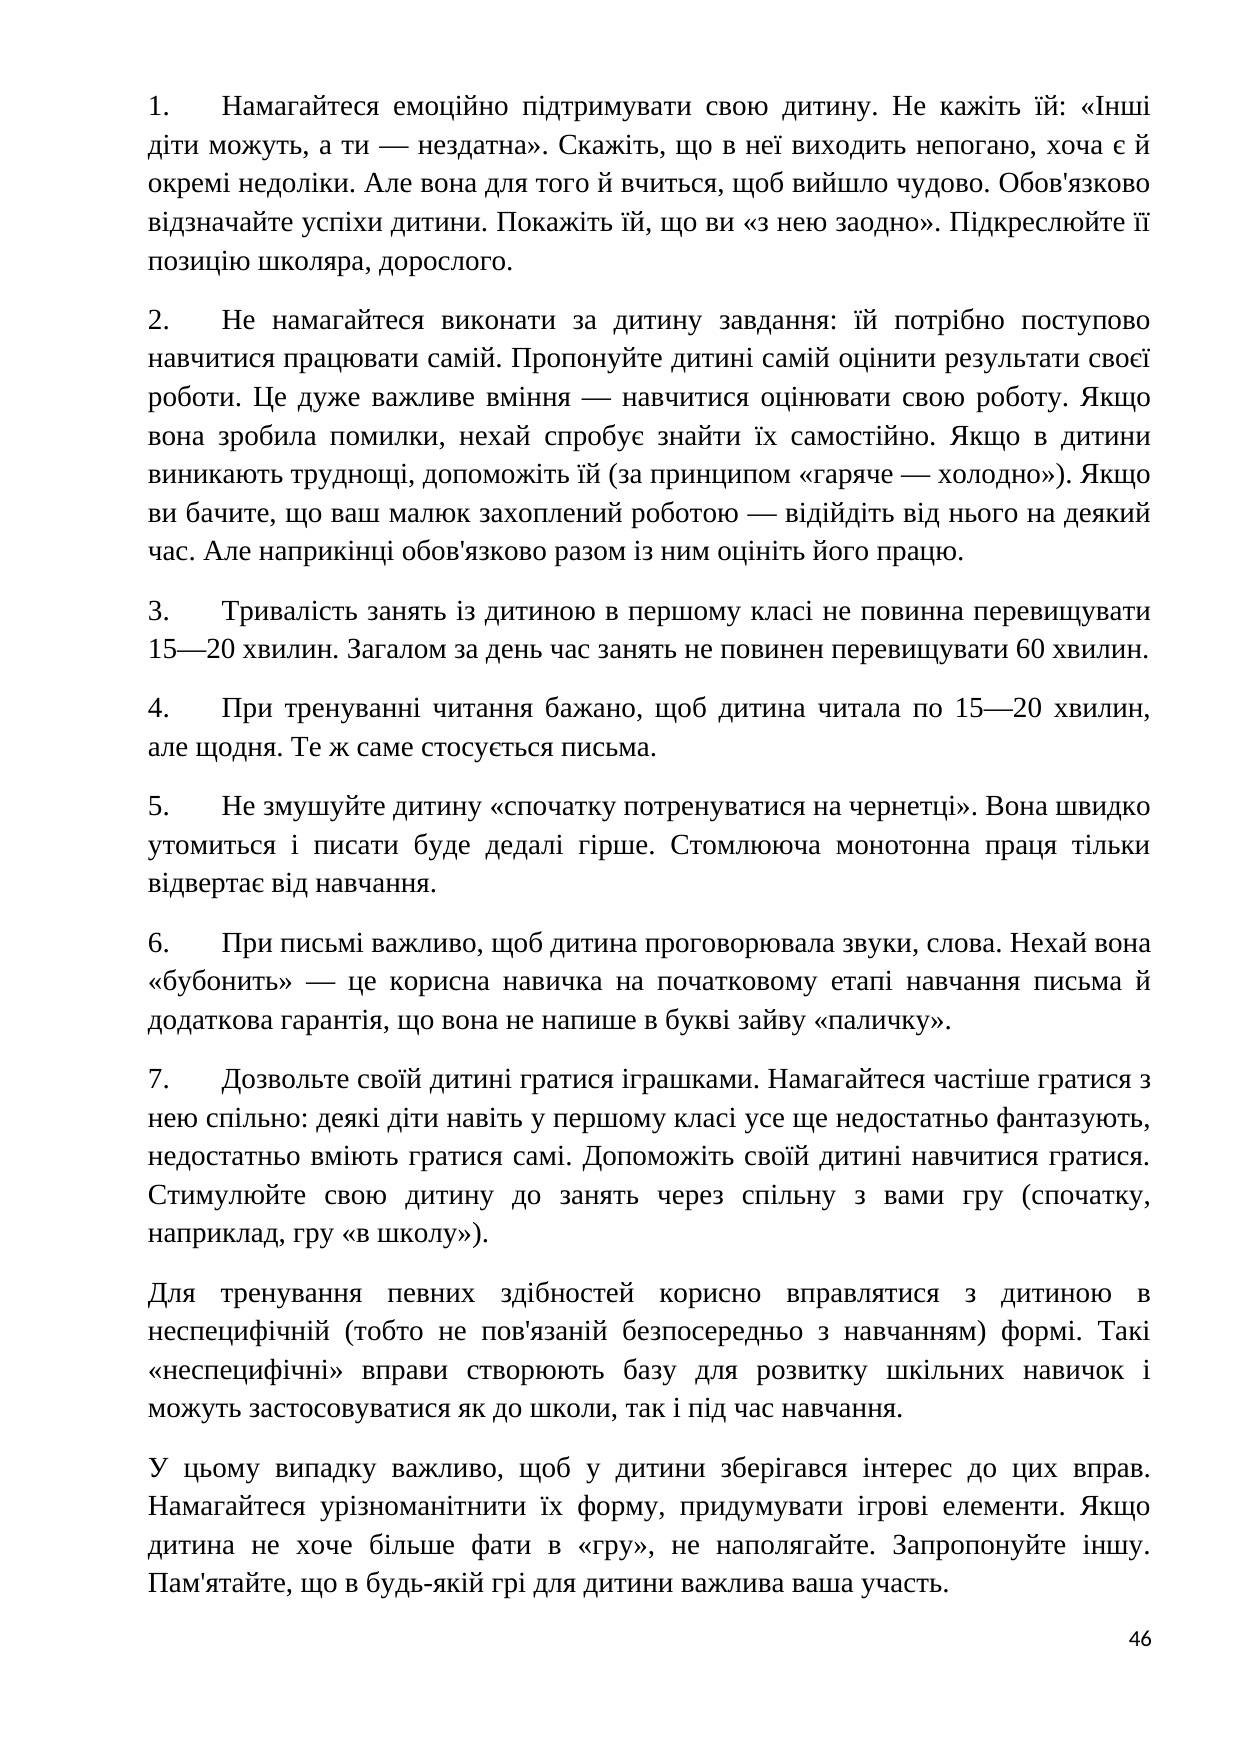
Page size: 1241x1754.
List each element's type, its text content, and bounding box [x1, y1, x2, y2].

text У цьому випадку важливо, щоб у дитини зберігався інтерес до цих вправ. Намагайтеся урізноманітнити їх форму, придумувати ігрові елементи. Якщо дитина не хоче більше фати в «гру», не наполягайте. Запропонуйте іншу. Пам'ятайте, що в будь-якій грі для дитини важлива ваша участь. [148, 1450, 1152, 1599]
text 2. Не намагайтеся виконати за дитину завдання: їй потрібно поступово навчитися працювати самій. Пропонуйте дитині самій оцінити результати своєї роботи. Це дуже важливе вміння — навчитися оцінювати свою роботу. Якщо вона зробила помилки, нехай спробує знайти їх самостійно. Якщо в дитини виникають труднощі, допоможіть їй (за принципом «гаряче — холодно»). Якщо ви бачите, що ваш малюк захоплений роботою — відійдіть від нього на деякий час. Але наприкінці обов'язково разом із ним оцініть його працю. [148, 302, 1152, 567]
text 4. При тренуванні читання бажано, щоб дитина читала по 15—20 хвилин, але щодня. Те ж саме стосується письма. [148, 691, 1152, 763]
text 6. При письмі важливо, щоб дитина проговорювала звуки, слова. Нехай вона «бубонить» — це корисна навичка на початковому етапі навчання письма й додаткова гарантія, що вона не напише в букві зайву «паличку». [148, 925, 1152, 1036]
text 7. Дозвольте своїй дитині гратися іграшками. Намагайтеся частіше гратися з нею спільно: деякі діти навіть у першому класі усе ще недостатньо фантазують, недостатньо вміють гратися самі. Допоможіть своїй дитині навчитися гратися. Стимулюйте свою дитину до занять через спільну з вами гру (спочатку, наприклад, гру «в школу»). [148, 1061, 1152, 1249]
text 5. Не змушуйте дитину «спочатку потренуватися на чернетці». Вона швидко утомиться і писати буде дедалі гірше. Стомлююча монотонна праця тільки відвертає від навчання. [148, 788, 1152, 899]
text Для тренування певних здібностей корисно вправлятися з дитиною в неспецифічній (тобто не пов'язаній безпосередньо з навчанням) формі. Такі «неспецифічні» вправи створюють базу для розвитку шкільних навичок і можуть застосовуватися як до школи, так і під час навчання. [148, 1275, 1152, 1424]
text 3. Тривалість занять із дитиною в першому класі не повинна перевищувати 15—20 хвилин. Загалом за день час занять не повинен перевищувати 60 хвилин. [148, 593, 1152, 665]
text 1. Намагайтеся емоційно підтримувати свою дитину. Не кажіть їй: «Інші діти можуть, а ти — нездатна». Скажіть, що в неї виходить непогано, хоча є й окремі недоліки. Але вона для того й вчиться, щоб вийшло чудово. Обов'язково відзначайте успіхи дитини. Покажіть їй, що ви «з нею заодно». Підкреслюйте її позицію школяра, дорослого. [148, 88, 1152, 276]
